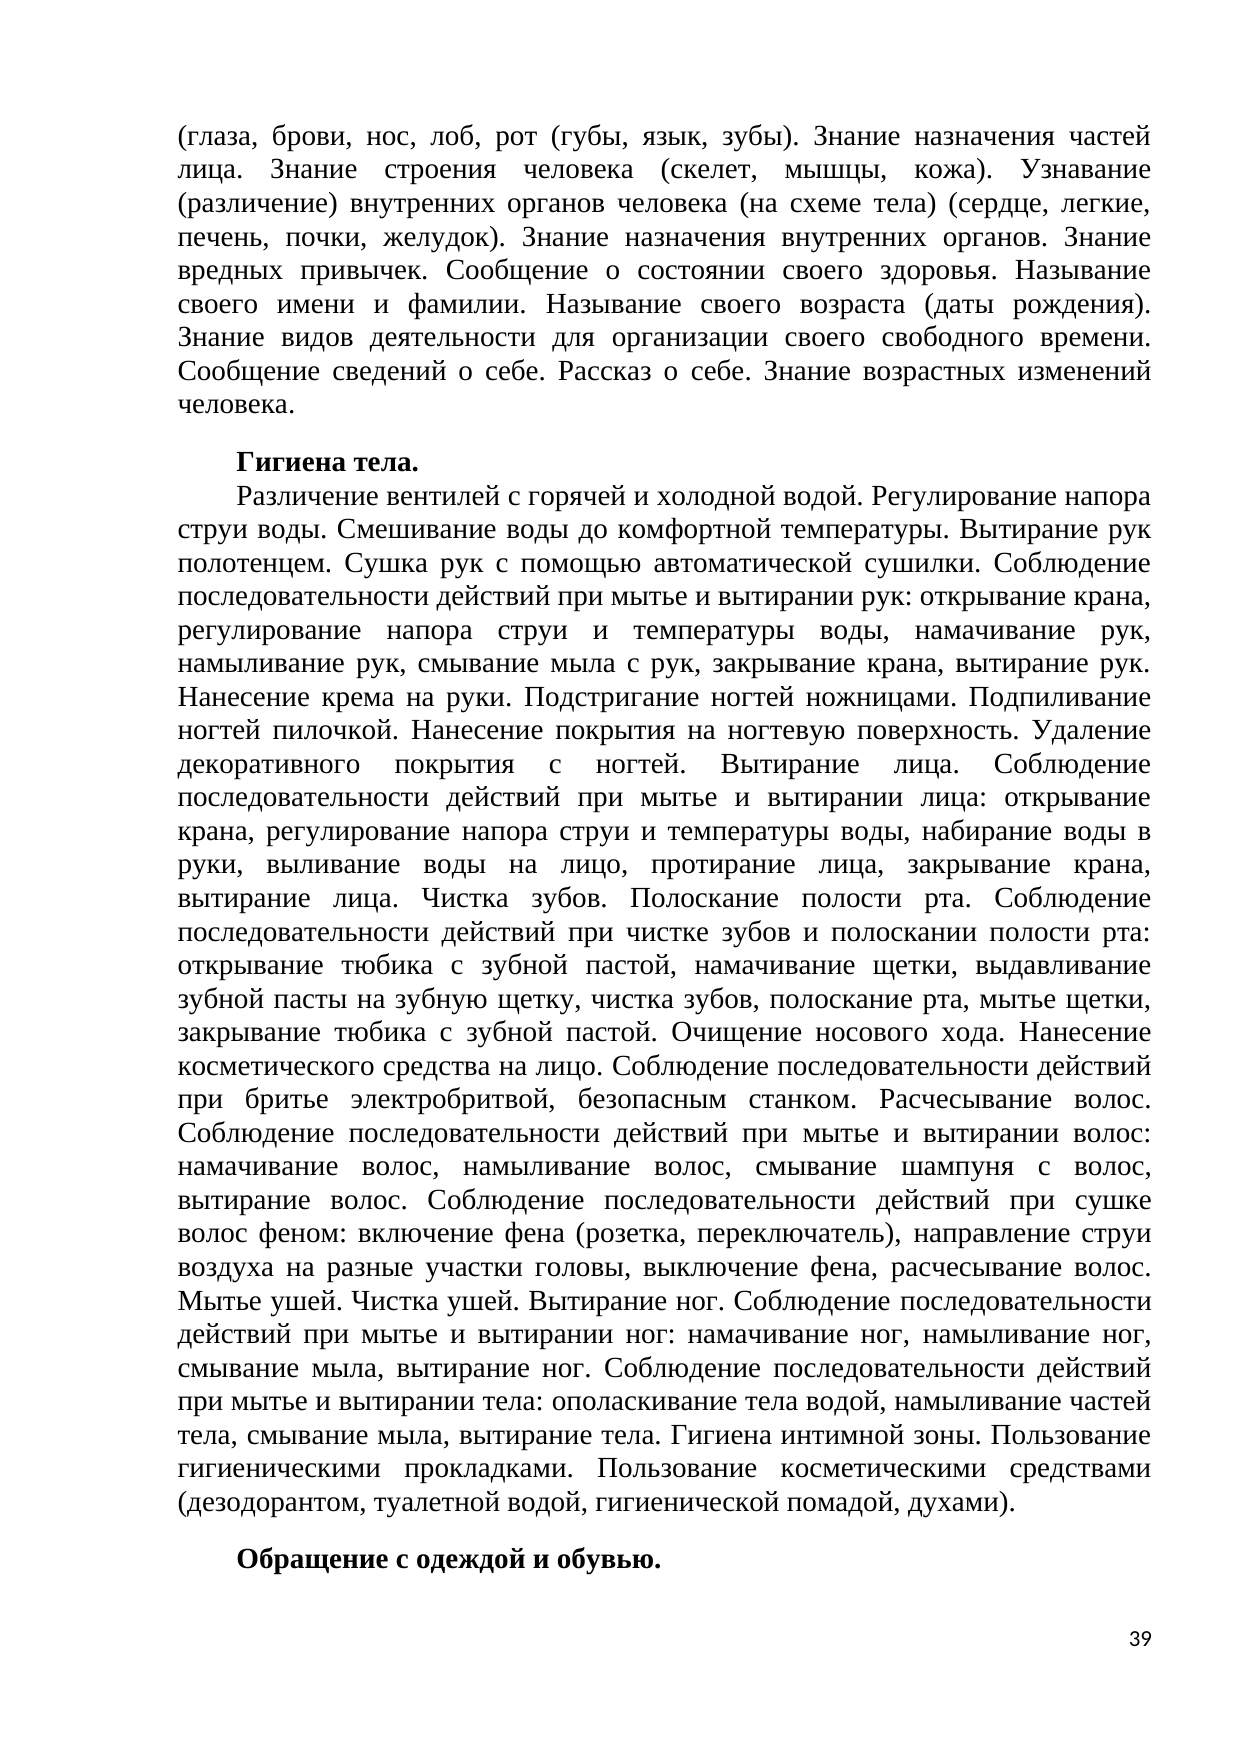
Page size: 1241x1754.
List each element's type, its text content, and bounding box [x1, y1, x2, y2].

text Обращение с одеждой и обувью. [177, 1541, 1152, 1575]
text Различение вентилей с горячей и холодной водой. Регулирование напора струи воды. Смешивание воды до комфортной температуры. Вытирание рук полотенцем. Сушка рук с помощью автоматической сушилки. Соблюдение последовательности действий при мытье и вытирании рук: открывание крана, регулирование напора струи и температуры воды, намачивание рук, намыливание рук, смывание мыла с рук, закрывание крана, вытирание рук. Нанесение крема на руки. Подстригание ногтей ножницами. Подпиливание ногтей пилочкой. Нанесение покрытия на ногтевую поверхность. Удаление декоративного покрытия с ногтей. Вытирание лица. Соблюдение последовательности действий при мытье и вытирании лица: открывание крана, регулирование напора струи и температуры воды, набирание воды в руки, выливание воды на лицо, протирание лица, закрывание крана, вытирание лица. Чистка зубов. Полоскание полости рта. Соблюдение последовательности действий при чистке зубов и полоскании полости рта: открывание тюбика с зубной пастой, намачивание щетки, выдавливание зубной пасты на зубную щетку, чистка зубов, полоскание рта, мытье щетки, закрывание тюбика с зубной пастой. Очищение носового хода. Нанесение косметического средства на лицо. Соблюдение последовательности действий при бритье электробритвой, безопасным станком. Расчесывание волос. Соблюдение последовательности действий при мытье и вытирании волос: намачивание волос, намыливание волос, смывание шампуня с волос, вытирание волос. Соблюдение последовательности действий при сушке волос феном: включение фена (розетка, переключатель), направление струи воздуха на разные участки головы, выключение фена, расчесывание волос. Мытье ушей. Чистка ушей. Вытирание ног. Соблюдение последовательности действий при мытье и вытирании ног: намачивание ног, намыливание ног, смывание мыла, вытирание ног. Соблюдение последовательности действий при мытье и вытирании тела: ополаскивание тела водой, намыливание частей тела, смывание мыла, вытирание тела. Гигиена интимной зоны. Пользование гигиеническими прокладками. Пользование косметическими средствами (дезодорантом, туалетной водой, гигиенической помадой, духами). [177, 478, 1152, 1517]
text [177, 118, 1152, 420]
text Гигиена тела. [177, 444, 1152, 478]
